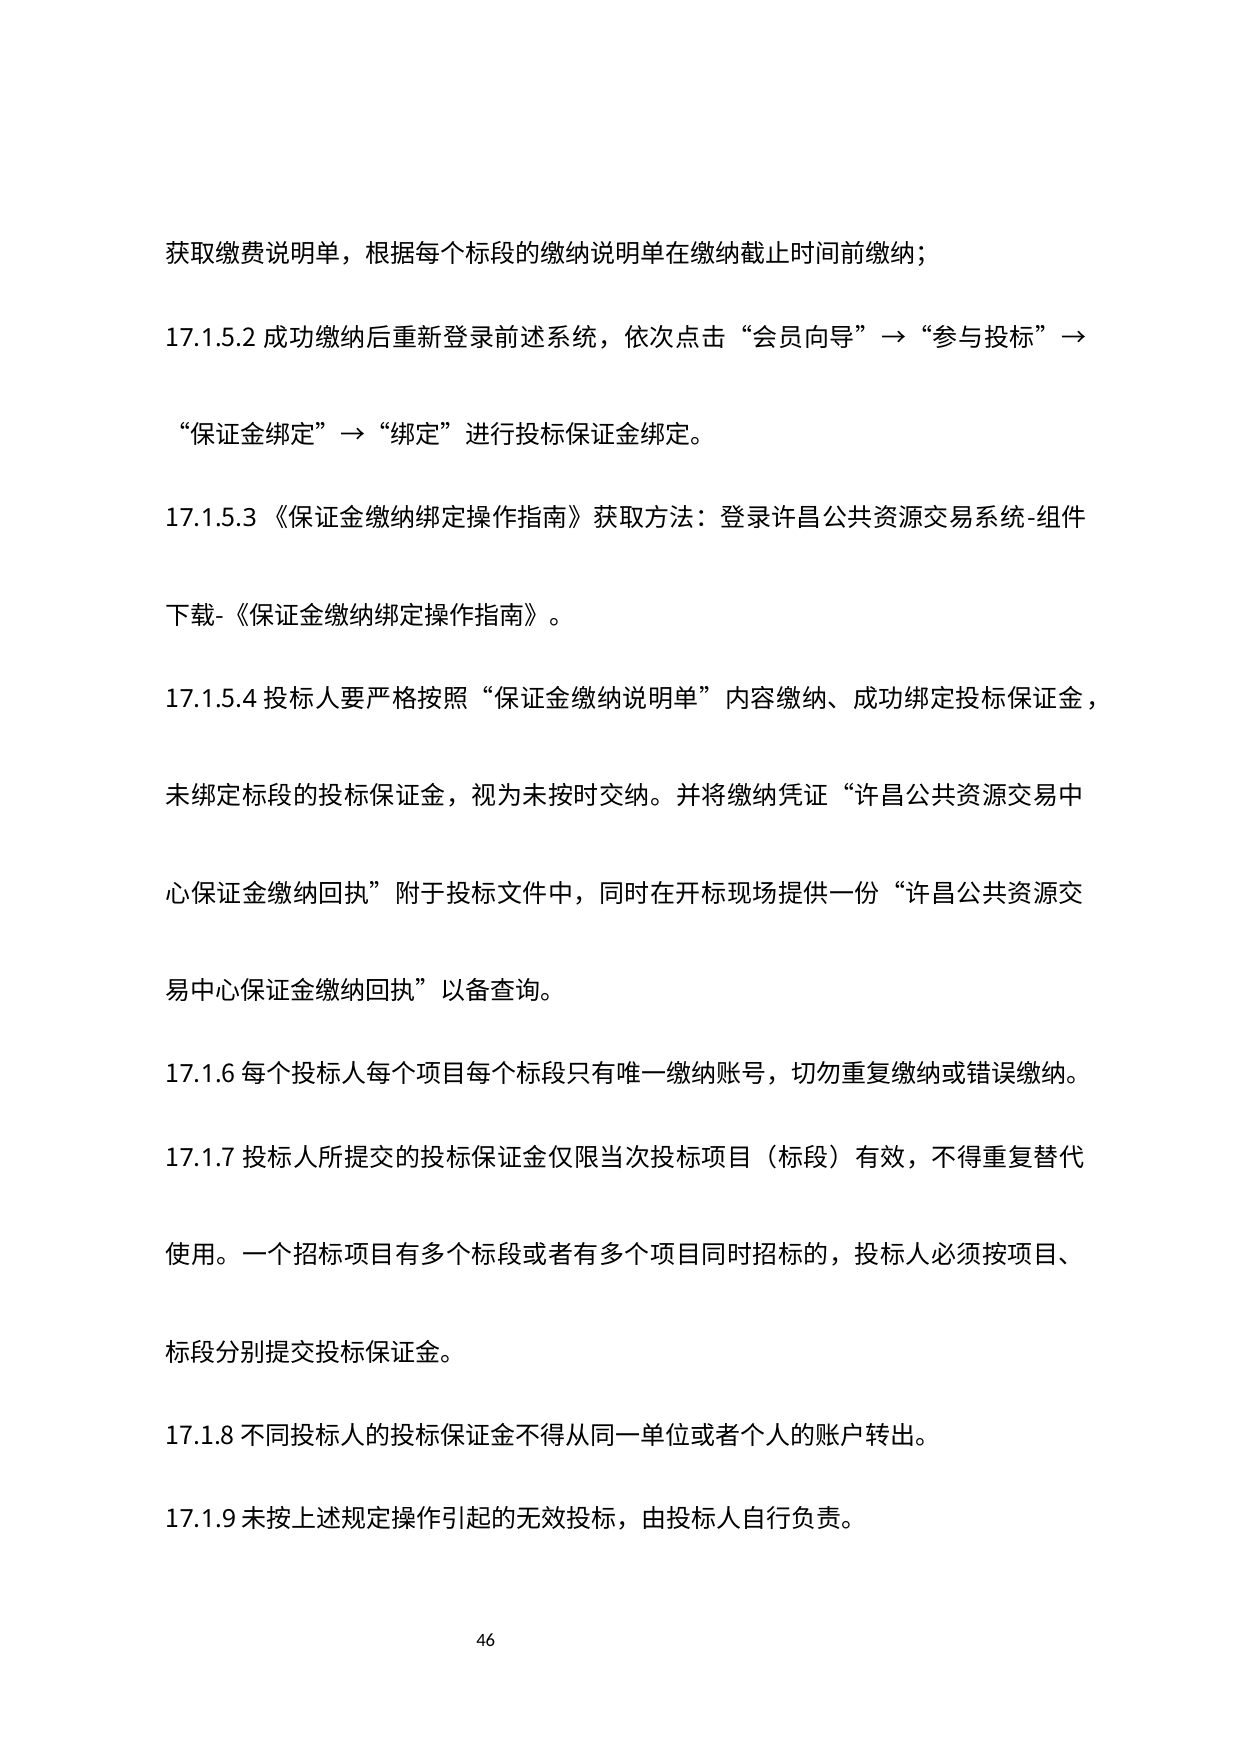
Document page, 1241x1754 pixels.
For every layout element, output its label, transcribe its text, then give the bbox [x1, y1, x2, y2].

text 17.1.5.4 投标人要严格按照“保证金缴纳说明单”内容缴纳、成功绑定投标保证金，未绑定标段的投标保证金，视为未按时交纳。并将缴纳凭证“许昌公共资源交易中心保证金缴纳回执”附于投标文件中，同时在开标现场提供一份“许昌公共资源交易中心保证金缴纳回执”以备查询。 [165, 664, 1087, 1021]
text 17.1.6 每个投标人每个项目每个标段只有唯一缴纳账号，切勿重复缴纳或错误缴纳。 [165, 1039, 1087, 1104]
text 17.1.5.3 《保证金缴纳绑定操作指南》获取方法：登录许昌公共资源交易系统-组件下载-《保证金缴纳绑定操作指南》。 [165, 483, 1087, 646]
text 17.1.7 投标人所提交的投标保证金仅限当次投标项目（标段）有效，不得重复替代使用。一个招标项目有多个标段或者有多个项目同时招标的，投标人必须按项目、标段分别提交投标保证金。 [165, 1123, 1087, 1383]
text 17.1.5.2 成功缴纳后重新登录前述系统，依次点击“会员向导”→“参与投标”→“保证金绑定”→“绑定”进行投标保证金绑定。 [165, 303, 1087, 465]
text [165, 219, 1087, 284]
text 17.1.9 未按上述规定操作引起的无效投标，由投标人自行负责。 [165, 1484, 1087, 1549]
text 17.1.8 不同投标人的投标保证金不得从同一单位或者个人的账户转出。 [165, 1401, 1087, 1466]
